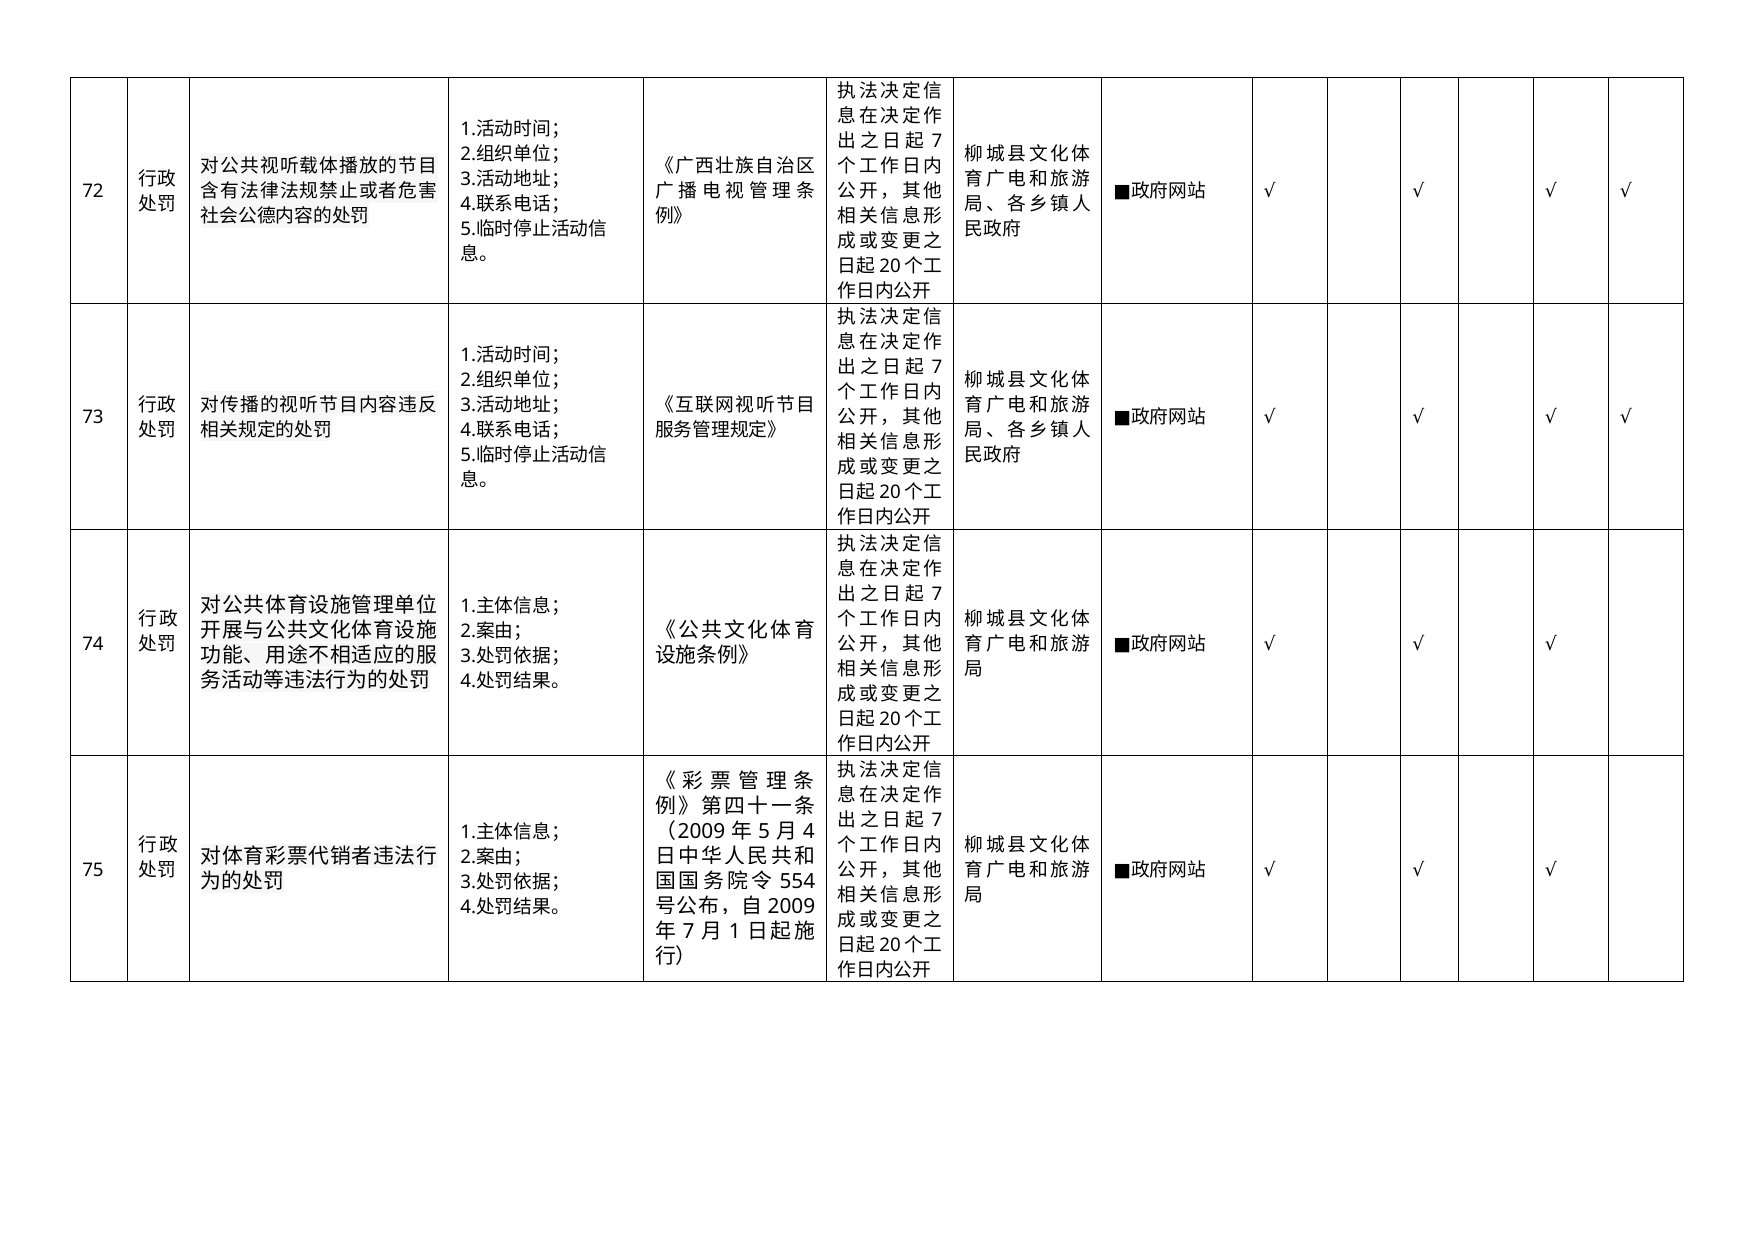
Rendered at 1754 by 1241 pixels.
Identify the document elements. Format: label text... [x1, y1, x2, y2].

table_cell ■政府网站 [1102, 78, 1252, 303]
table_cell 《广西壮族自治区广播电视管理条例》 [644, 78, 826, 303]
table_cell [1328, 530, 1400, 755]
table_cell 《公共文化体育设施条例》 [644, 530, 826, 755]
table_cell [1459, 78, 1533, 303]
table_cell [71, 756, 127, 981]
table_cell √ [1534, 756, 1608, 981]
table_cell [1609, 756, 1683, 981]
table_cell √ [1609, 78, 1683, 303]
table_cell 1.主体信息； 2.案由； 3.处罚依据； 4.处罚结果。 [449, 530, 643, 755]
table_cell √ [1609, 304, 1683, 529]
table_cell 《互联网视听节目服务管理规定》 [644, 304, 826, 529]
table_cell 柳城县文化体育广电和旅游局 [954, 756, 1101, 981]
table_cell 对体育彩票代销者违法行为的处罚 [190, 756, 448, 981]
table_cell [827, 756, 953, 981]
table_cell [71, 78, 127, 303]
table_cell [1459, 530, 1533, 755]
table_cell √ [1401, 304, 1458, 529]
table_cell 行政 处罚 [128, 78, 189, 303]
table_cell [449, 756, 643, 981]
table_cell 执法决定信息在决定作出之日起7个工作日内公开，其他相关信息形成或变更之日起20个工作日内公开 [827, 304, 953, 529]
table_cell √ [1534, 78, 1608, 303]
table_cell 对传播的视听节目内容违反相关规定的处罚 [190, 304, 448, 529]
table_cell √ [1401, 756, 1458, 981]
table_cell 柳城县文化体育广电和旅游局、各乡镇人民政府 [954, 304, 1101, 529]
table_cell 行政 处罚 [128, 304, 189, 529]
table_cell √ [1534, 304, 1608, 529]
table_cell [1459, 304, 1533, 529]
table_cell √ [1253, 304, 1327, 529]
table_cell 对公共视听载体播放的节目含有法律法规禁止或者危害社会公德内容的处罚 [190, 78, 448, 303]
table_cell 对公共体育设施管理单位开展与公共文化体育设施功能、用途不相适应的服务活动等违法行为的处罚 [190, 530, 448, 755]
table_cell √ [1253, 530, 1327, 755]
table_cell √ [1253, 78, 1327, 303]
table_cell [954, 78, 1101, 303]
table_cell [449, 78, 643, 303]
table_cell 行政处罚 [128, 756, 189, 981]
table_cell 执法决定信息在决定作出之日起7个工作日内公开，其他相关信息形成或变更之日起20个工作日内公开 [827, 530, 953, 755]
table_cell √ [1534, 530, 1608, 755]
table_cell 1.活动时间； 2.组织单位； 3.活动地址； 4.联系电话； 5.临时停止活动信息。 [449, 304, 643, 529]
table_cell [1328, 304, 1400, 529]
table_cell ■政府网站 [1102, 756, 1252, 981]
table_cell [71, 304, 127, 529]
table_cell √ [1253, 756, 1327, 981]
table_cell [827, 78, 953, 303]
table_cell [1459, 756, 1533, 981]
table_cell √ [1401, 530, 1458, 755]
table_cell √ [1401, 78, 1458, 303]
table_cell 行政处罚 [128, 530, 189, 755]
table_cell 《彩票管理条例》第四十一条 （2009年5月4日中华人民共和国国务院令554号公布，自2009年7月1日起施行） [644, 756, 826, 981]
table_cell [1328, 78, 1400, 303]
table_cell [1609, 530, 1683, 755]
table_cell [1328, 756, 1400, 981]
table_cell [71, 530, 127, 755]
table_cell 柳城县文化体育广电和旅游局 [954, 530, 1101, 755]
table_cell ■政府网站 [1102, 304, 1252, 529]
table_cell ■政府网站 [1102, 530, 1252, 755]
